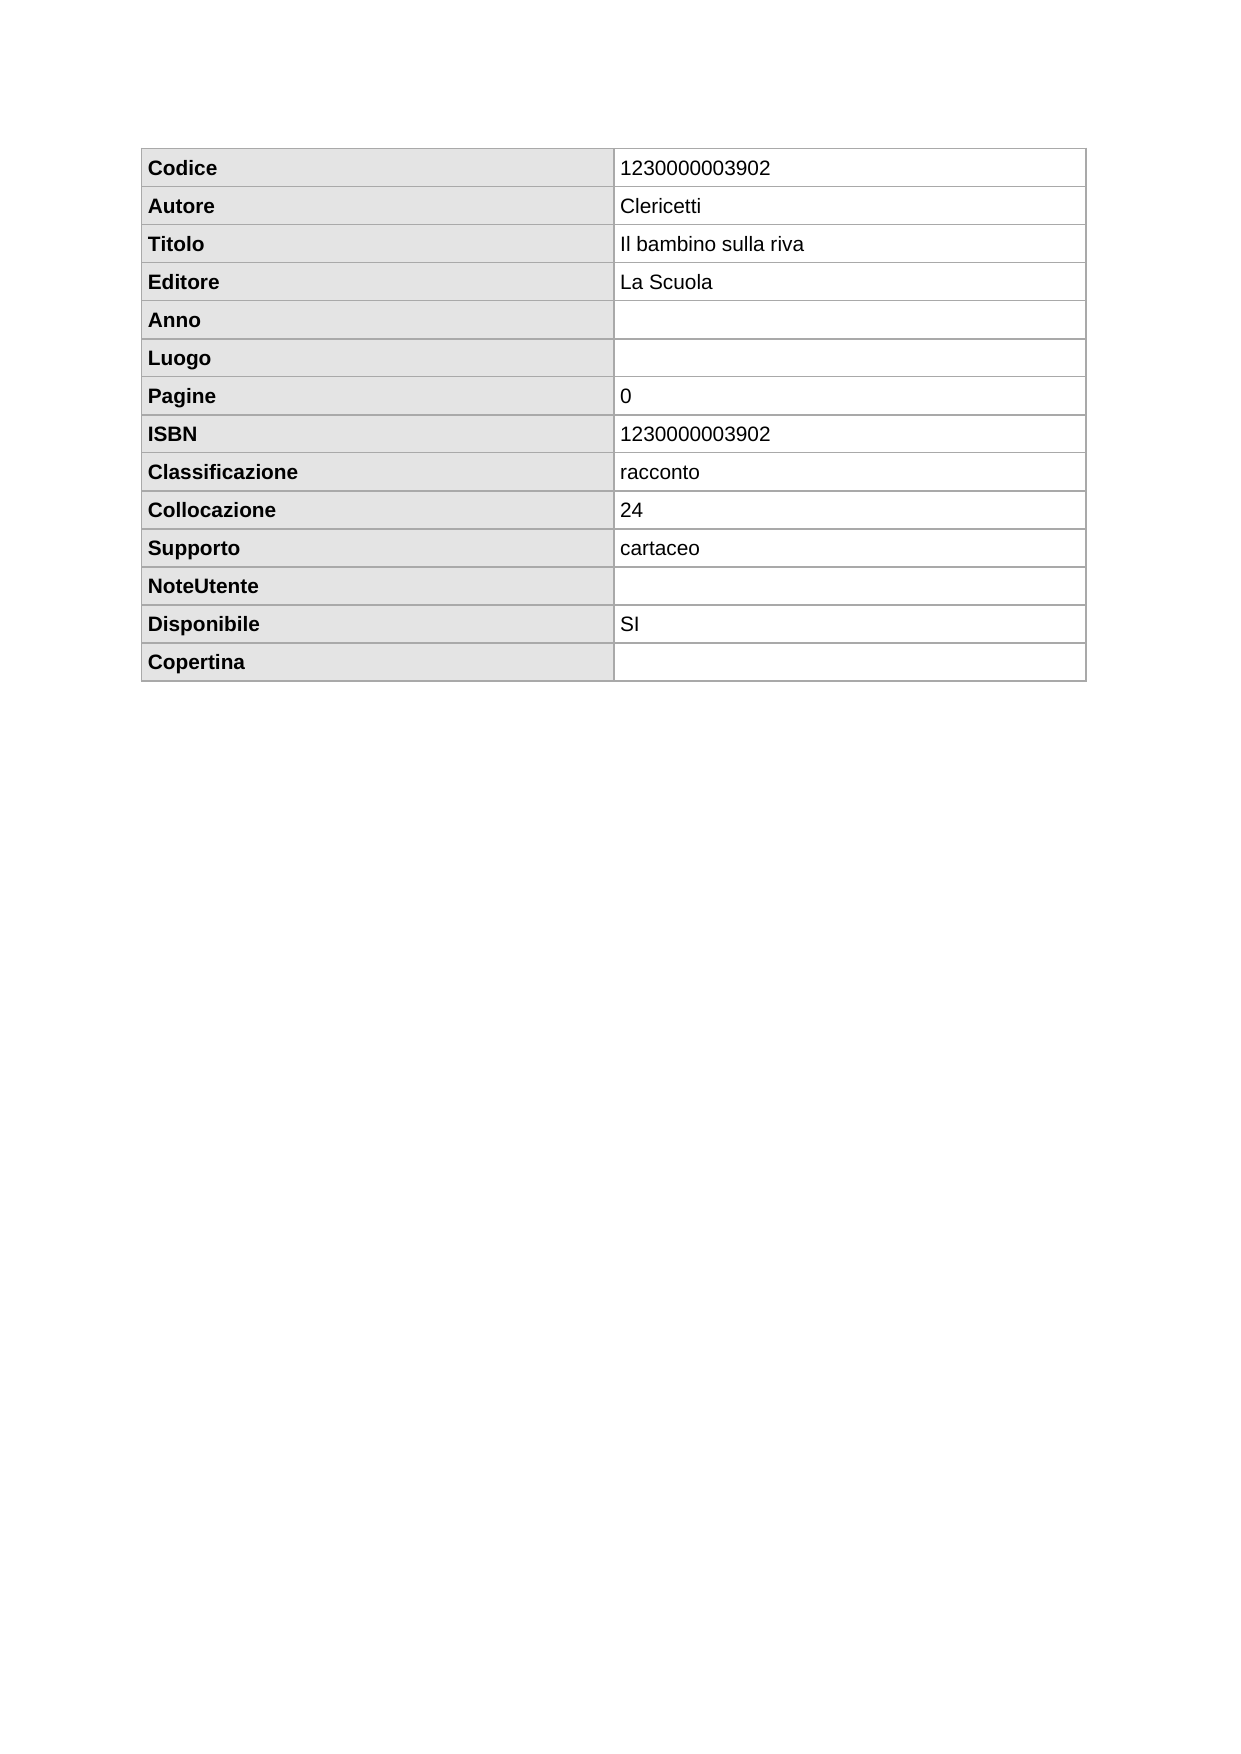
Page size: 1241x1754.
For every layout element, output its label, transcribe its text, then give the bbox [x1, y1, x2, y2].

table_cell Collocazione [142, 492, 613, 528]
table_cell NoteUtente [142, 568, 613, 604]
table_cell ISBN [142, 416, 613, 452]
table_cell Titolo [142, 225, 613, 262]
table_cell racconto [615, 453, 1085, 490]
table_cell [615, 644, 1085, 680]
table_cell La Scuola [615, 263, 1085, 300]
table_cell Clericetti [615, 187, 1085, 224]
table_cell cartaceo [615, 530, 1085, 566]
table_cell [615, 301, 1085, 338]
table_cell [615, 568, 1085, 604]
table_cell Autore [142, 187, 613, 224]
table_cell Classificazione [142, 453, 613, 490]
table_cell Editore [142, 263, 613, 300]
table_header Codice [142, 149, 613, 186]
table_cell Il bambino sulla riva [615, 225, 1085, 262]
table_cell Anno [142, 301, 613, 338]
table_cell 24 [615, 492, 1085, 528]
table_cell 1230000003902 [615, 416, 1085, 452]
table_cell Luogo [142, 340, 613, 376]
table_cell SI [615, 606, 1085, 642]
table_cell Disponibile [142, 606, 613, 642]
table_cell [615, 340, 1085, 376]
table_header 1230000003902 [615, 149, 1085, 186]
table_cell Pagine [142, 377, 613, 414]
table_cell Copertina [142, 644, 613, 680]
table_cell 0 [615, 377, 1085, 414]
table_cell Supporto [142, 530, 613, 566]
